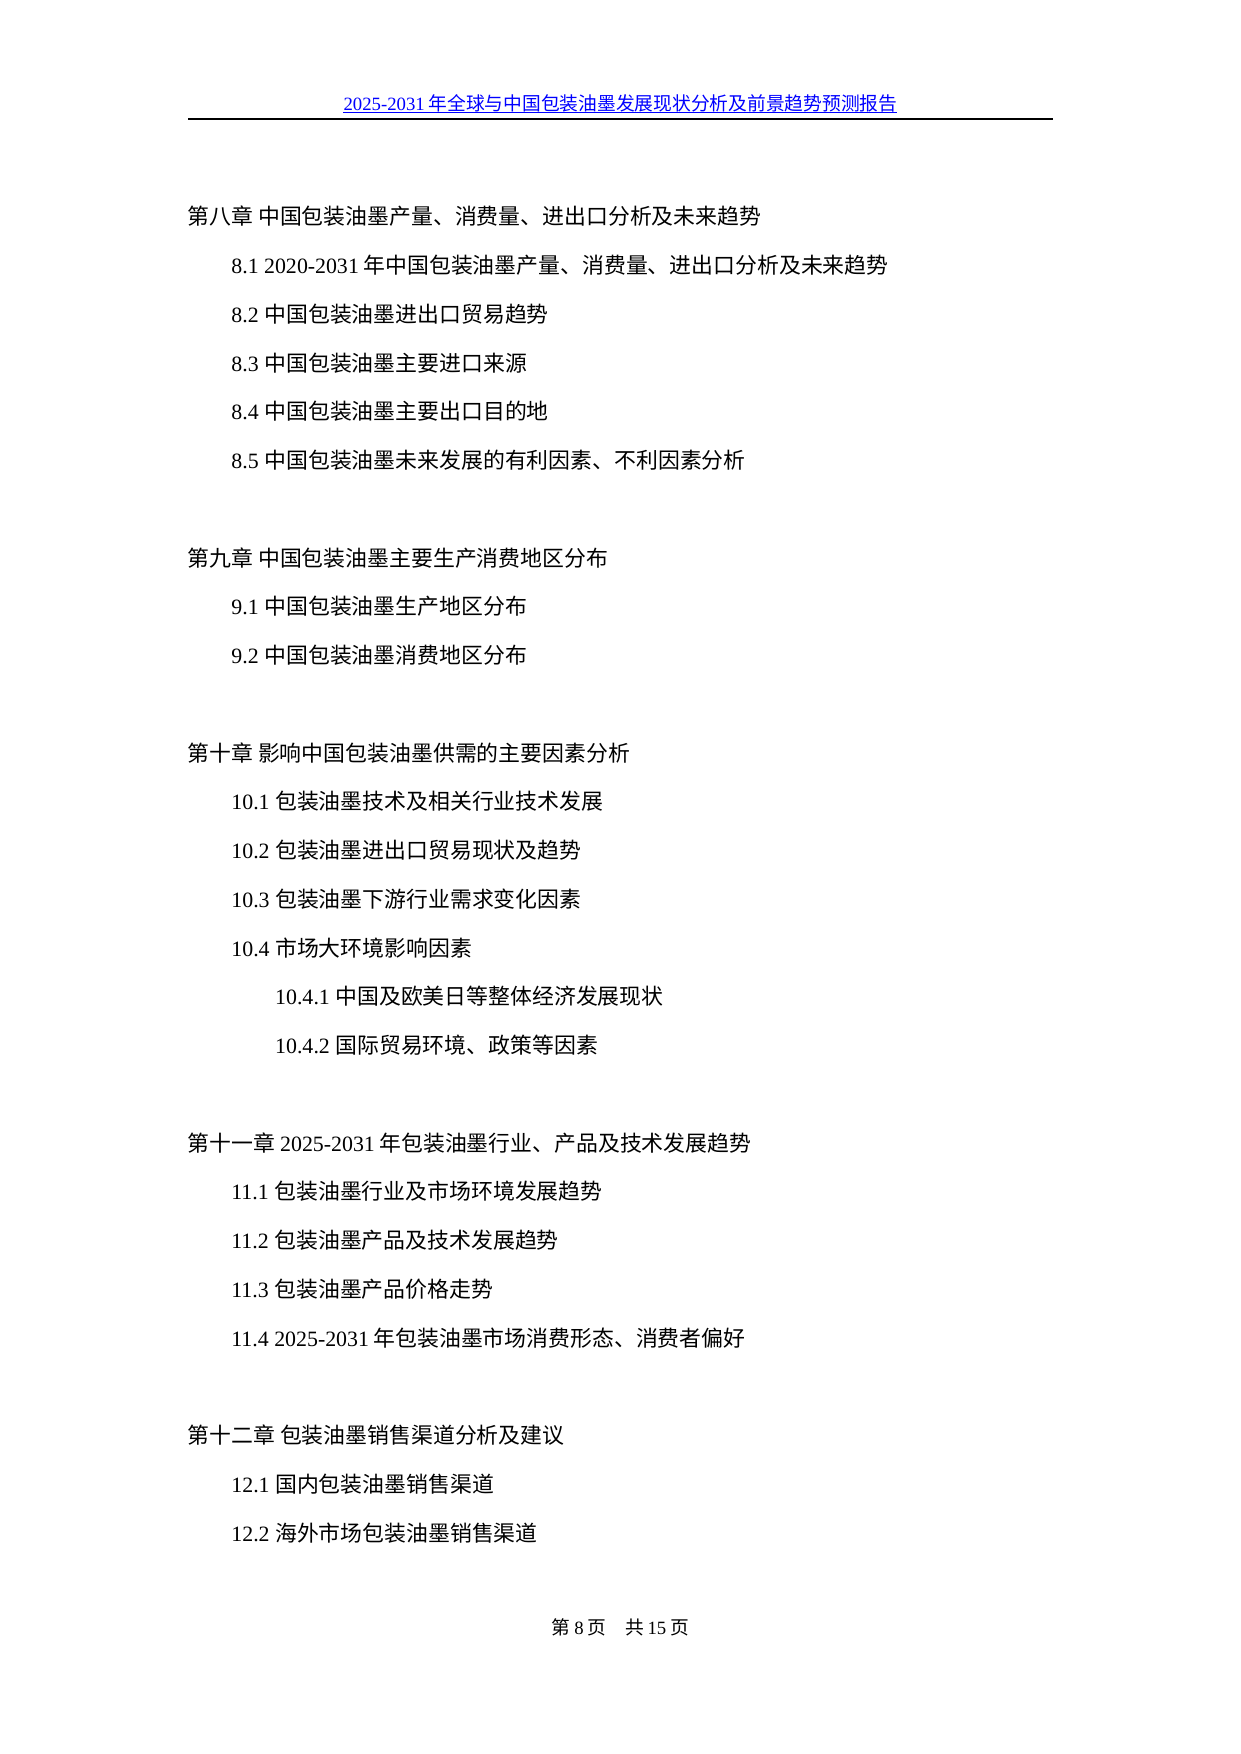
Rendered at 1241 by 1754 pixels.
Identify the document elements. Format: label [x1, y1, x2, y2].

text [187, 150, 1053, 1548]
